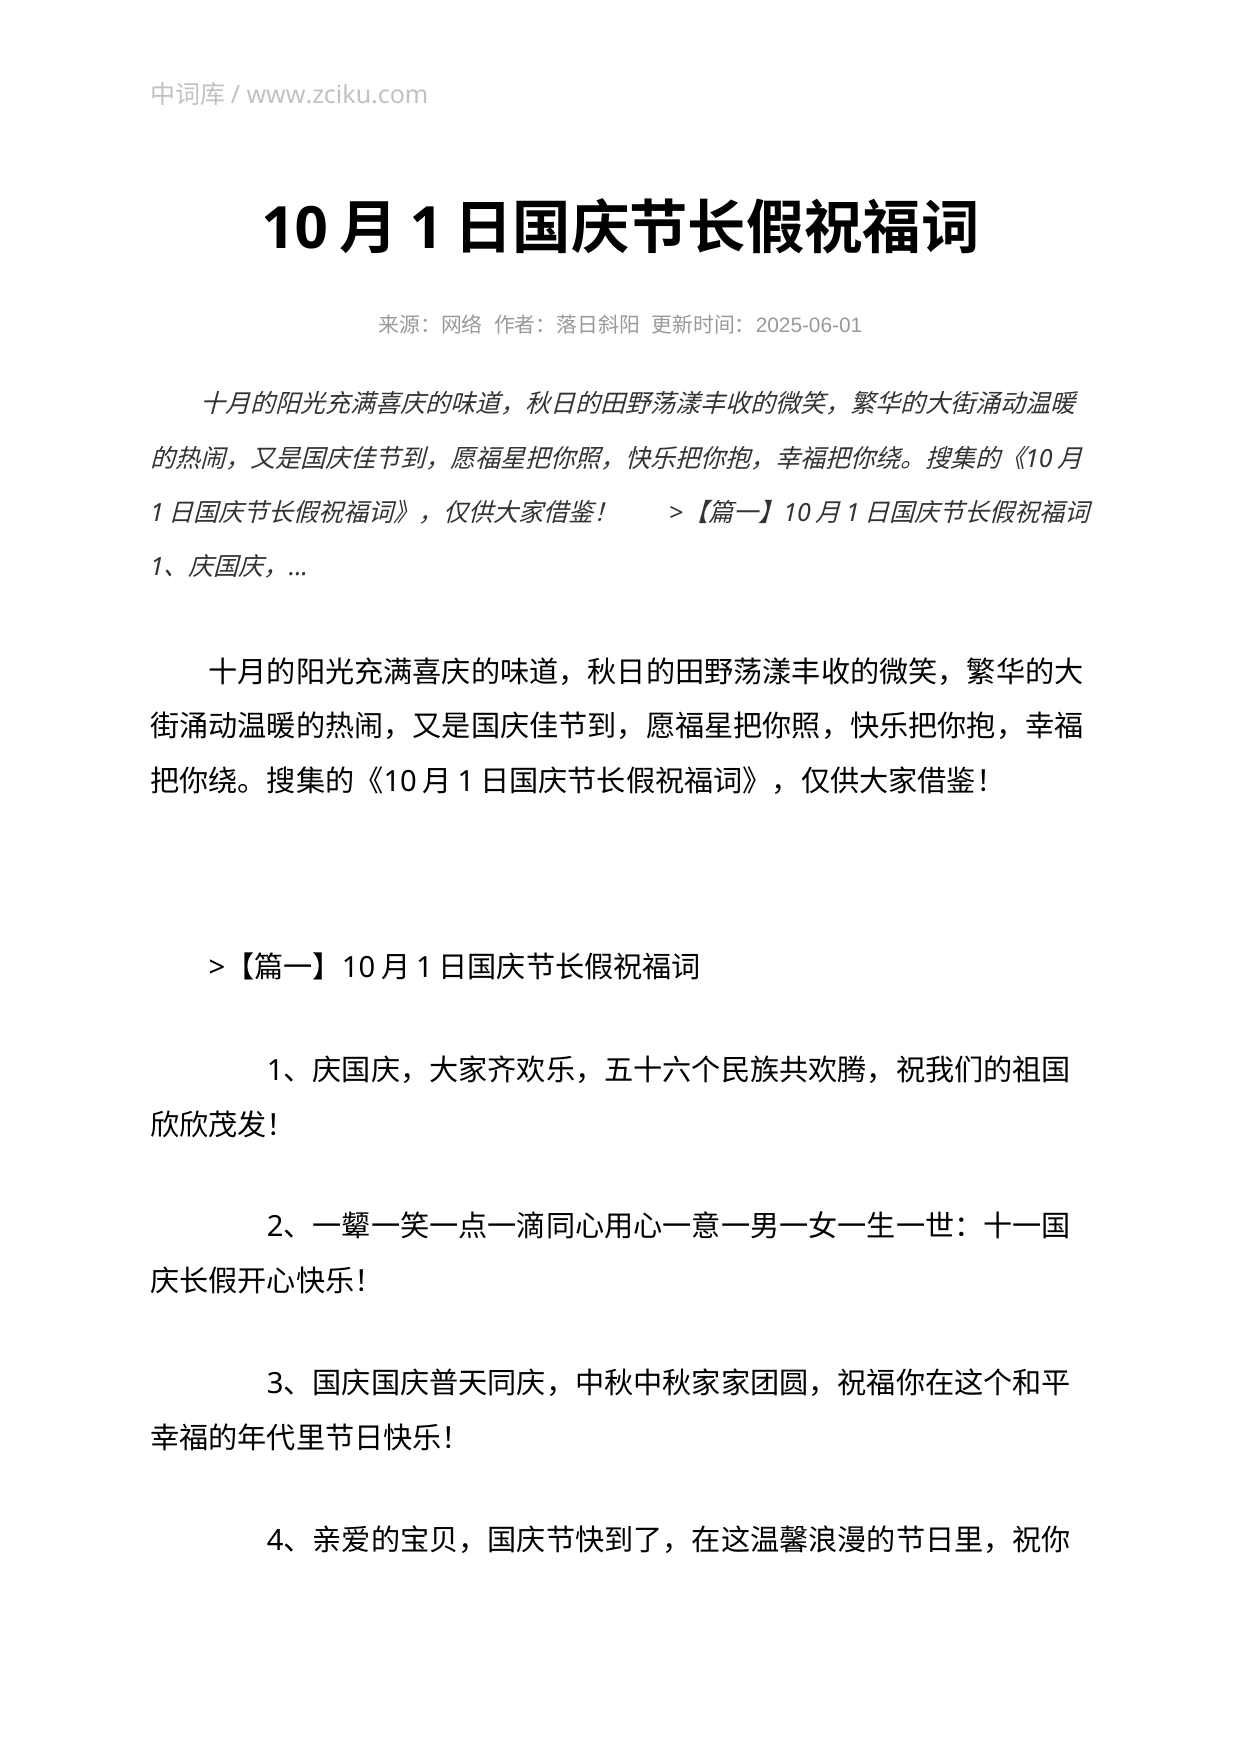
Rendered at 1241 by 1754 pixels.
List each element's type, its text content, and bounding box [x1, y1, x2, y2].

text 2、一颦一笑一点一滴同心用心一意一男一女一生一世：十一国庆长假开心快乐！ [150, 1203, 1090, 1300]
text 3、国庆国庆普天同庆，中秋中秋家家团圆，祝福你在这个和平幸福的年代里节日快乐！ [150, 1359, 1090, 1457]
text 1、庆国庆，大家齐欢乐，五十六个民族共欢腾，祝我们的祖国欣欣茂发！ [150, 1046, 1090, 1143]
subtitle 10月1日国庆节长假祝福词 [150, 181, 1090, 266]
text 十月的阳光充满喜庆的味道，秋日的田野荡漾丰收的微笑，繁华的大街涌动温暖的热闹，又是国庆佳节到，愿福星把你照，快乐把你抱，幸福把你绕。搜集的《10月1日国庆节长假祝福词》，仅供大家借鉴！ [150, 648, 1090, 800]
text 十月的阳光充满喜庆的味道，秋日的田野荡漾丰收的微笑，繁华的大街涌动温暖的热闹，又是国庆佳节到，愿福星把你照，快乐把你抱，幸福把你绕。搜集的《10月1日国庆节长假祝福词》，仅供大家借鉴！ >【篇一】10月1日国庆节长假祝福词 1、庆国庆，... [150, 384, 1090, 583]
text >【篇一】10月1日国庆节长假祝福词 [150, 944, 1090, 986]
text 来源：网络 作者：落日斜阳 更新时间：2025-06-01 [150, 313, 1090, 337]
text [150, 1516, 1090, 1559]
